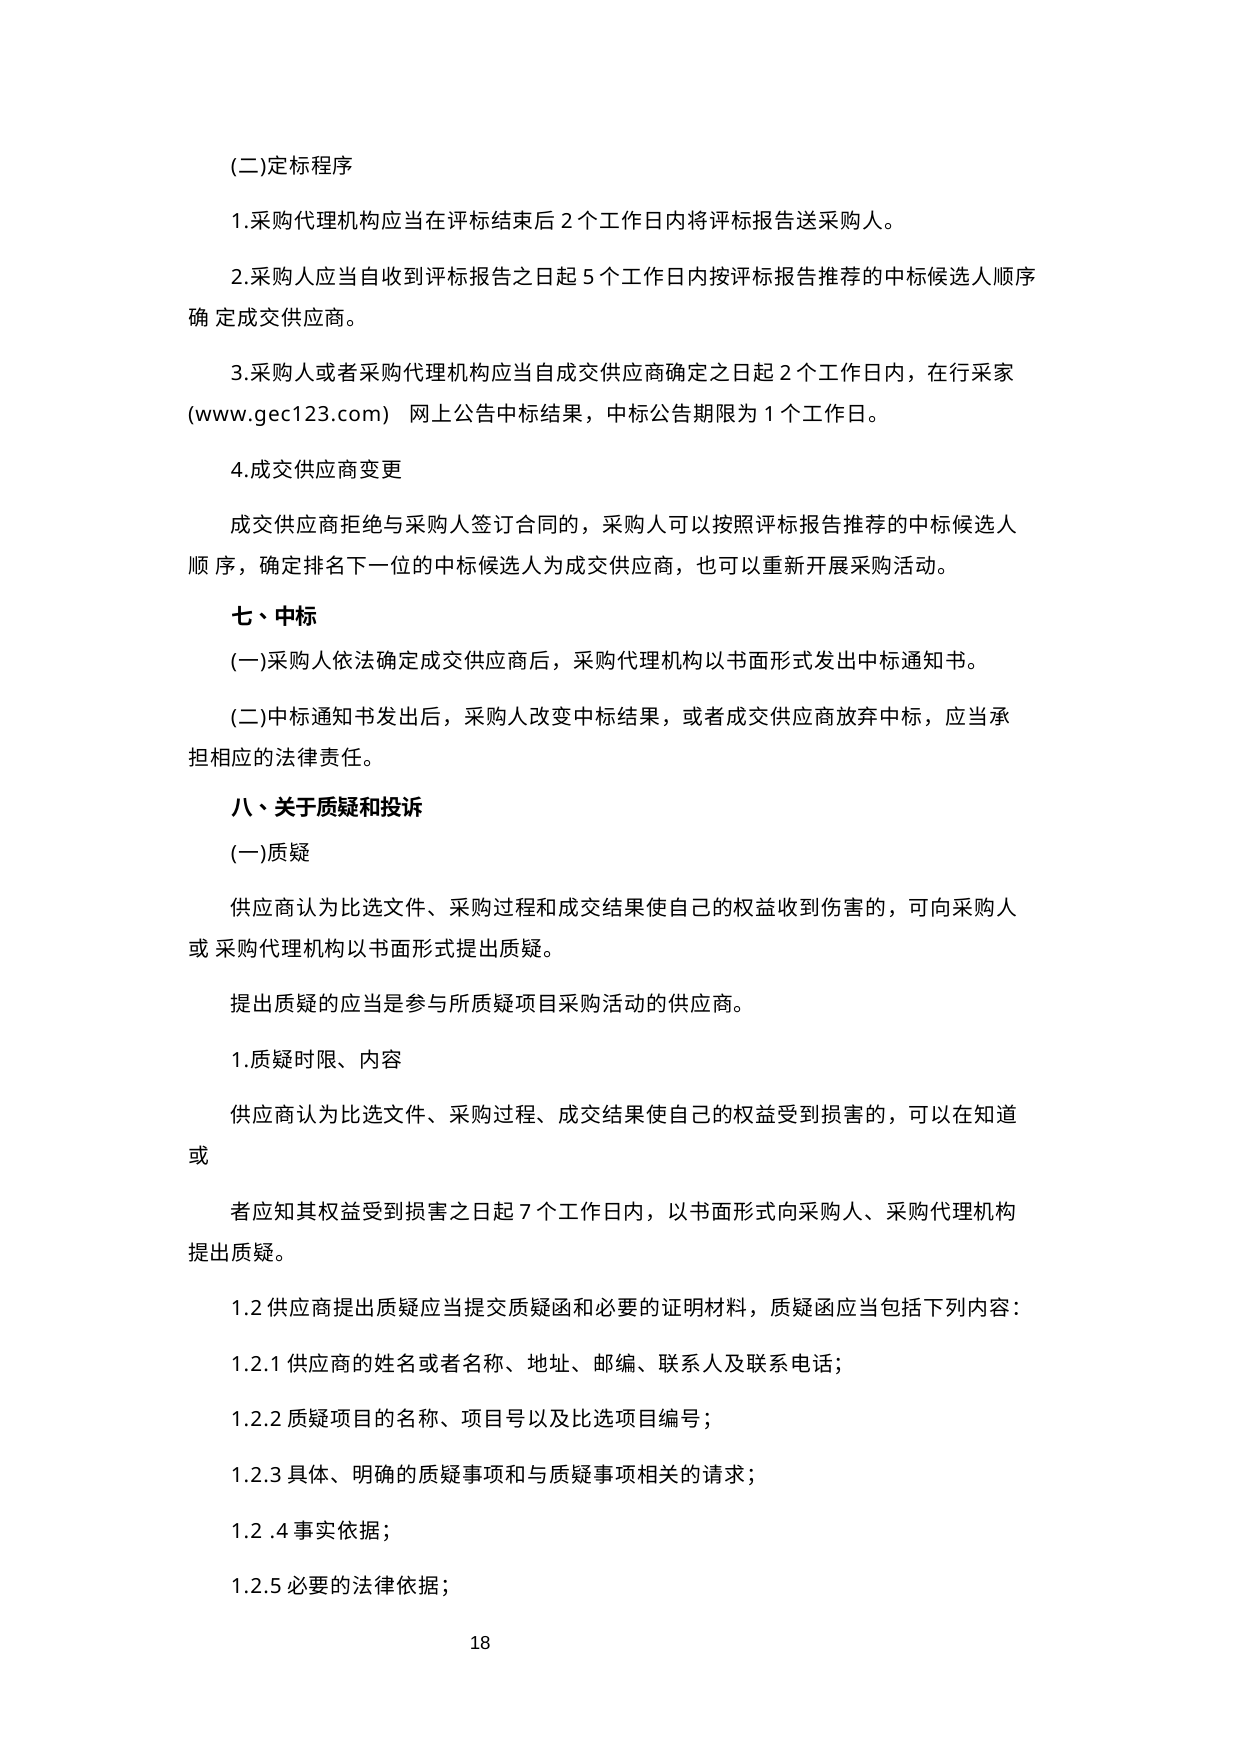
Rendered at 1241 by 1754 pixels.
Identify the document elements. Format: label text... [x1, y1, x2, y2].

text 1.质疑时限、内容 [188, 1043, 1037, 1073]
text 1.2.5必要的法律依据； [188, 1569, 1037, 1600]
text (二)中标通知书发出后，采购人改变中标结果，或者成交供应商放弃中标，应当承 担相应的法律责任。 [188, 700, 1037, 771]
text (二)定标程序 [188, 149, 1037, 179]
text 提出质疑的应当是参与所质疑项目采购活动的供应商。 [188, 988, 1037, 1018]
text 1.采购代理机构应当在评标结束后2个工作日内将评标报告送采购人。 [188, 205, 1037, 235]
text 八、关于质疑和投诉 [231, 794, 1054, 821]
text 供应商认为比选文件、采购过程和成交结果使自己的权益收到伤害的，可向采购人或 采购代理机构以书面形式提出质疑。 [188, 891, 1037, 962]
text 者应知其权益受到损害之日起7个工作日内，以书面形式向采购人、采购代理机构提出质疑。 [188, 1195, 1037, 1266]
text (一)采购人依法确定成交供应商后，采购代理机构以书面形式发出中标通知书。 [188, 644, 1037, 675]
text 成交供应商拒绝与采购人签订合同的，采购人可以按照评标报告推荐的中标候选人顺 序，确定排名下一位的中标候选人为成交供应商，也可以重新开展采购活动。 [188, 509, 1037, 580]
text 2.采购人应当自收到评标报告之日起5个工作日内按评标报告推荐的中标候选人顺序确 定成交供应商。 [188, 260, 1037, 331]
text 1.2 .4事实依据； [188, 1514, 1037, 1544]
text (一)质疑 [188, 836, 1037, 866]
text 供应商认为比选文件、采购过程、成交结果使自己的权益受到损害的，可以在知道或 [188, 1099, 1037, 1170]
text 七、中标 [231, 602, 1054, 629]
text 1.2.1供应商的姓名或者名称、地址、邮编、联系人及联系电话； [188, 1347, 1037, 1377]
text 1.2.2质疑项目的名称、项目号以及比选项目编号； [188, 1403, 1037, 1433]
text 1.2供应商提出质疑应当提交质疑函和必要的证明材料，质疑函应当包括下列内容： [188, 1291, 1037, 1322]
text 4.成交供应商变更 [188, 453, 1037, 483]
text 1.2.3具体、明确的质疑事项和与质疑事项相关的请求； [188, 1458, 1037, 1488]
text 3.采购人或者采购代理机构应当自成交供应商确定之日起2个工作日内，在行采家 (www.gec123.com) 网上公告中标结果，中标公告期限为1个工作日。 [188, 357, 1037, 428]
